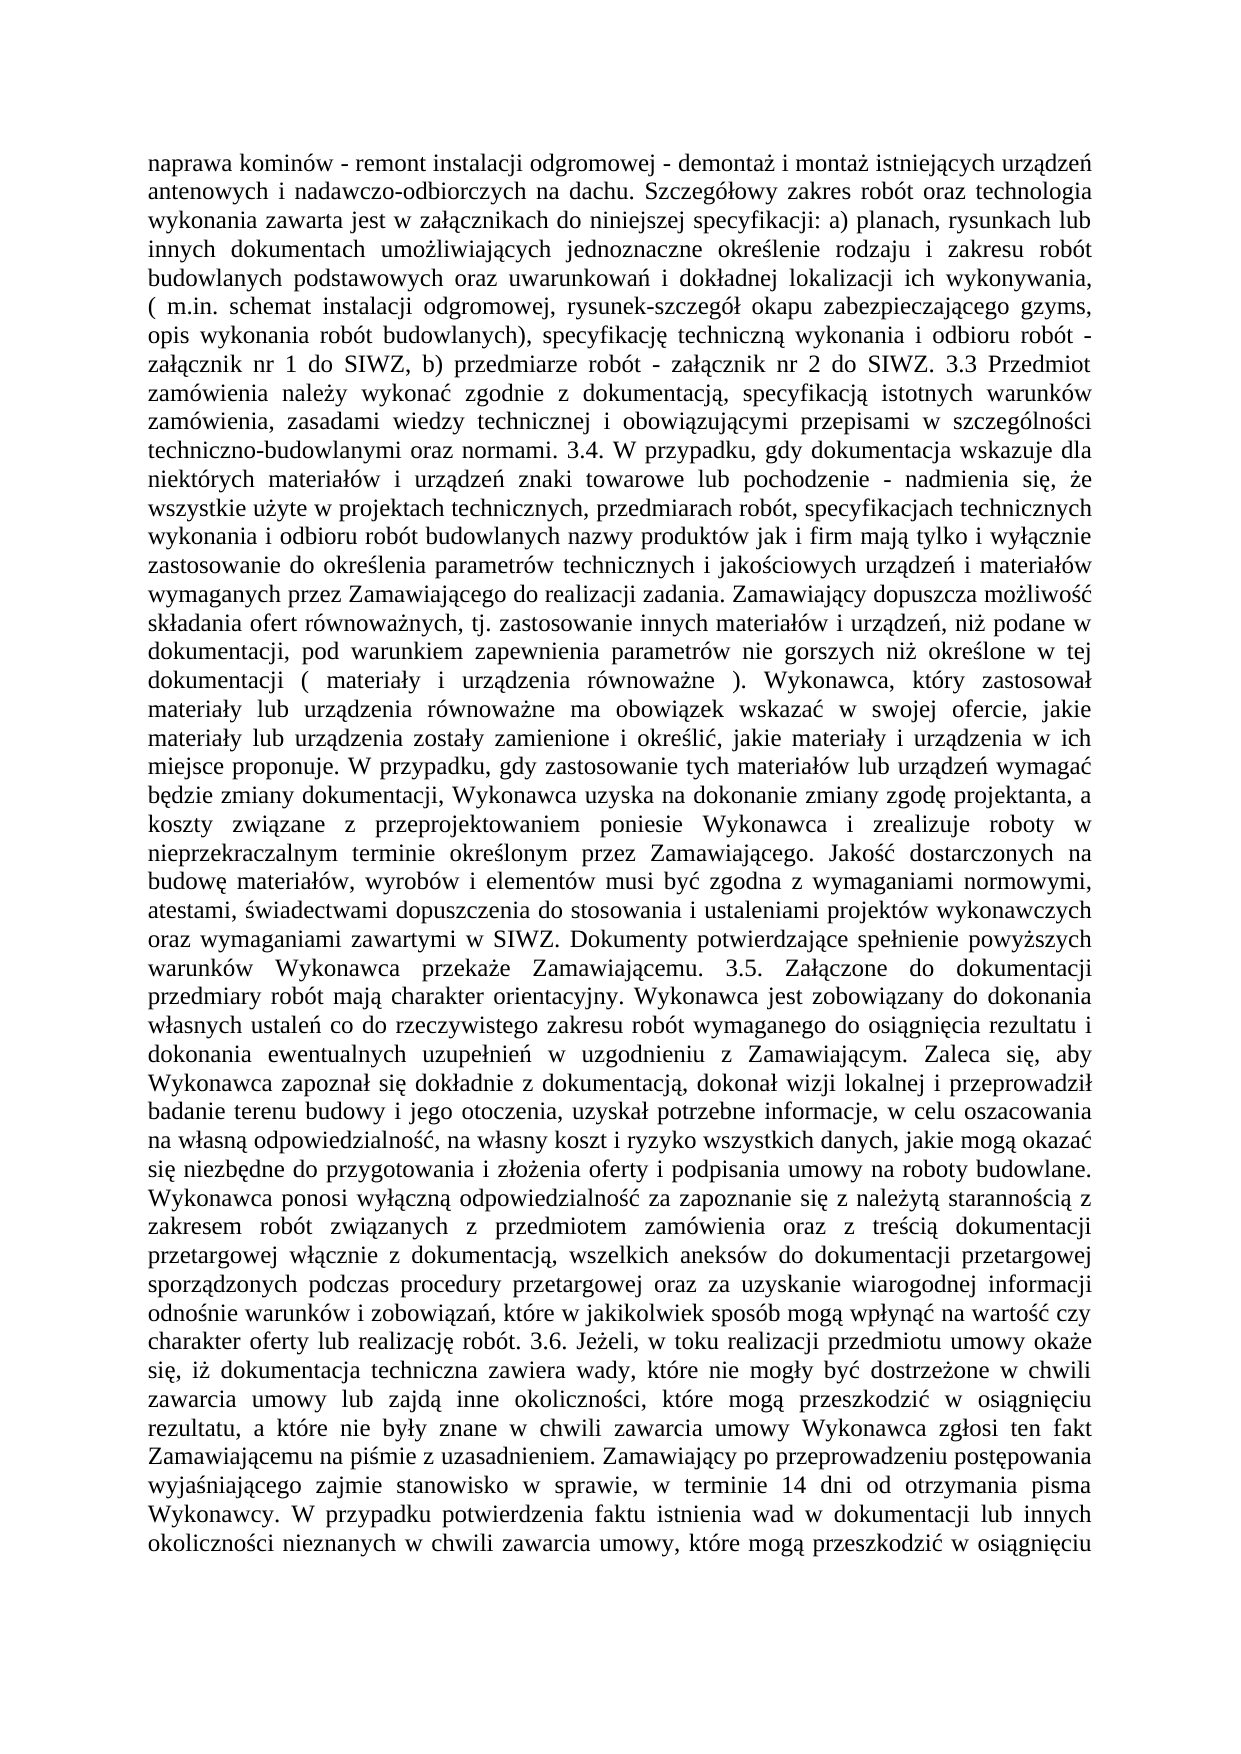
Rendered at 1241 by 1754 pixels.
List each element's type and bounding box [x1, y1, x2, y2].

text [148, 148, 1093, 1556]
